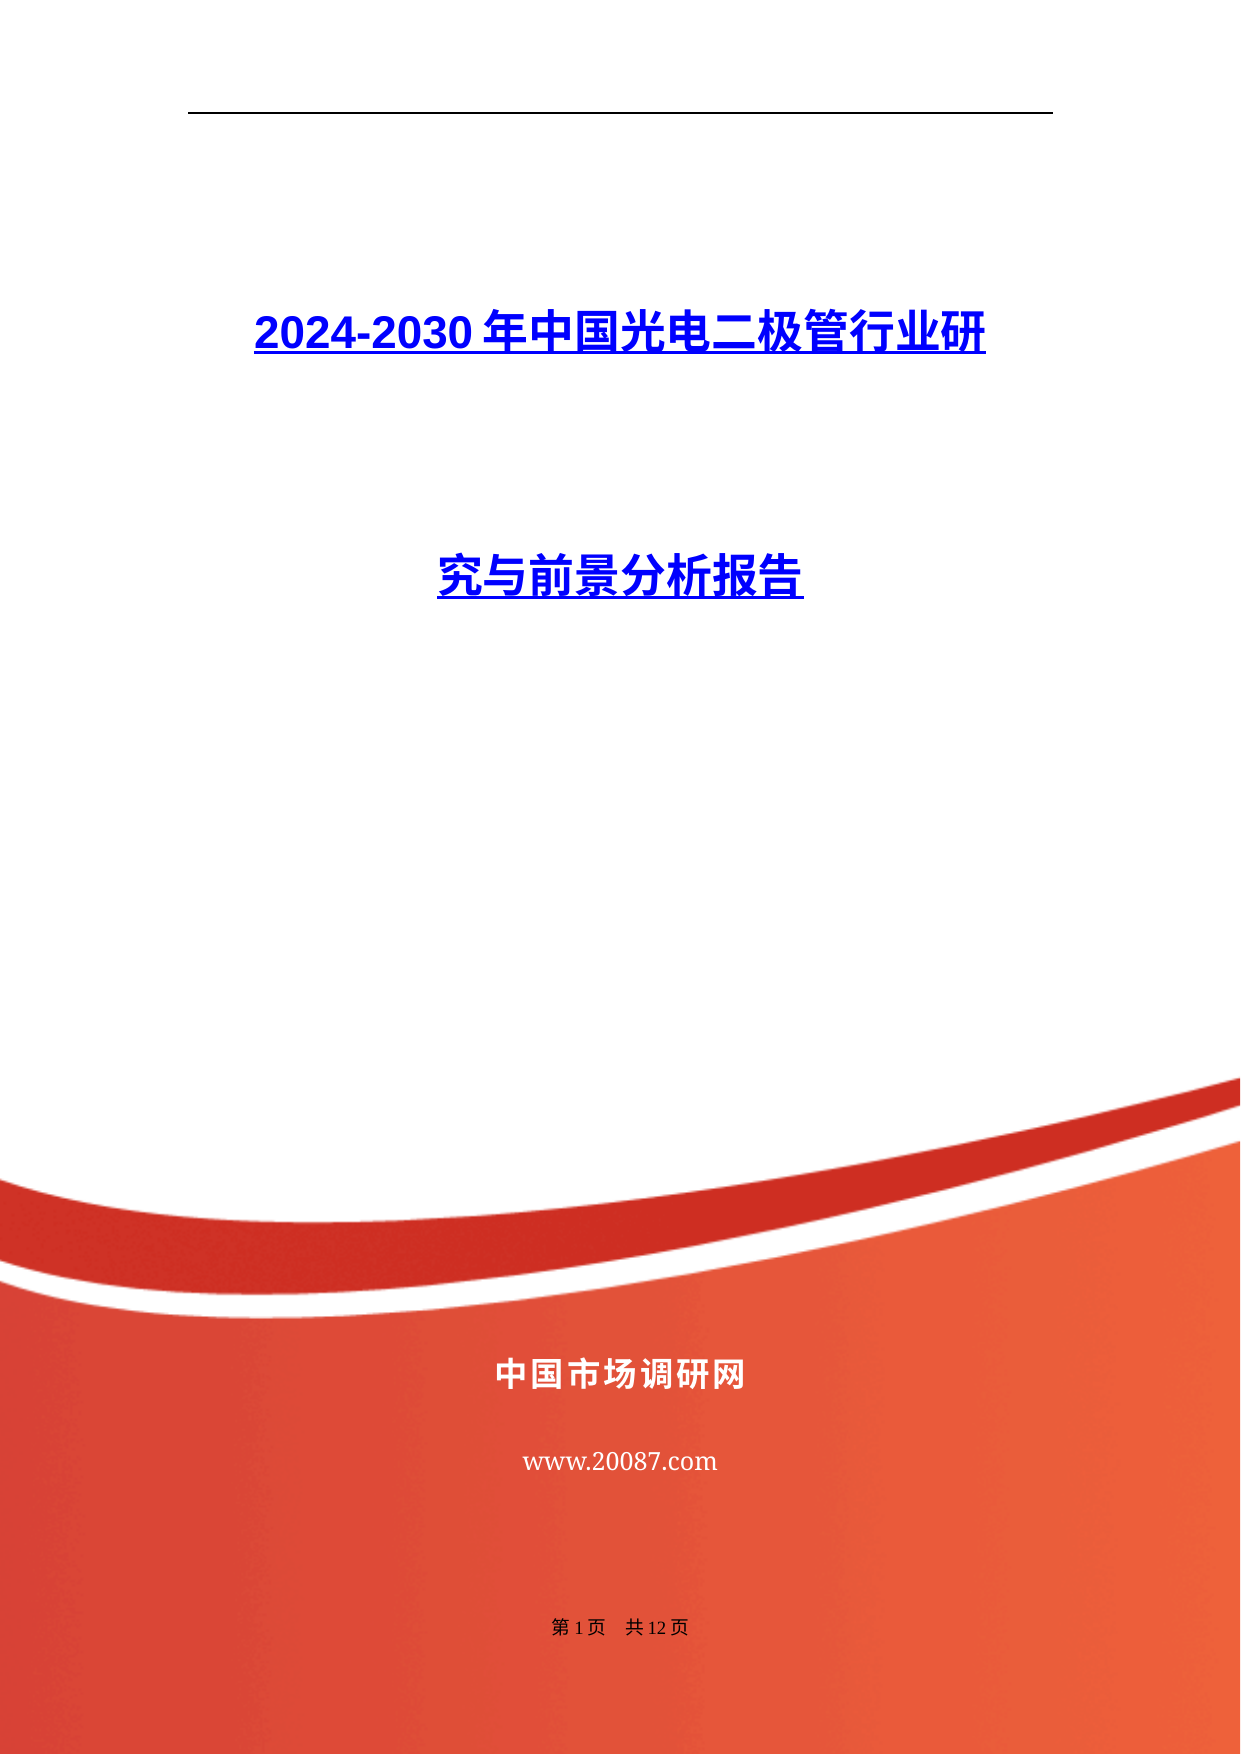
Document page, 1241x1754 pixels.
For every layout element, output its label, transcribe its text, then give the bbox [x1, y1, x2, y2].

subtitle 中国市场调研网 [187, 1339, 1053, 1404]
text www.20087.com [187, 1428, 1053, 1493]
table_header 2024-2030年中国光电二极管行业研究与前景分析报告 [188, 207, 1053, 773]
picture [0, 1006, 1241, 1754]
